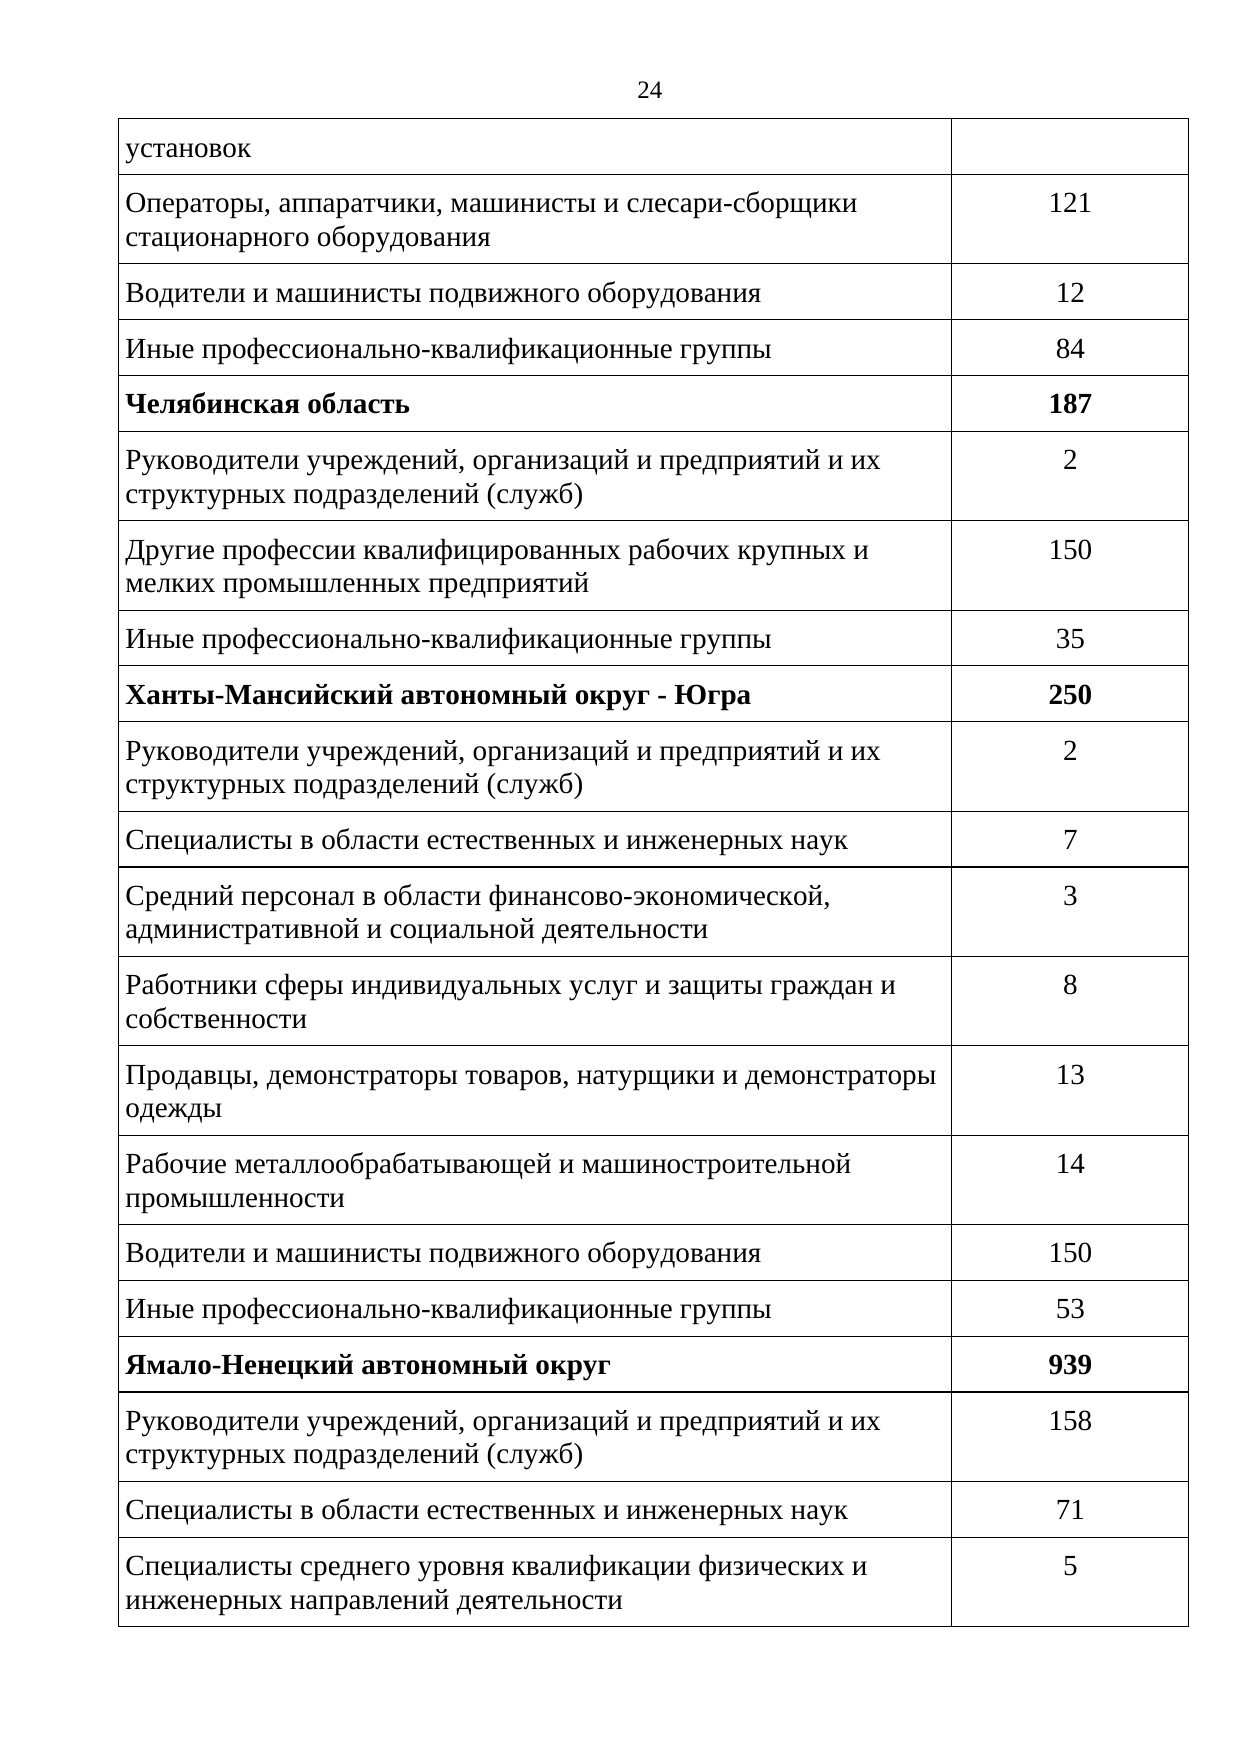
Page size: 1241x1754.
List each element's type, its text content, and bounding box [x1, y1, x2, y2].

table_cell Другие профессии квалифицированных рабочих крупных и мелких промышленных предприятий [119, 521, 951, 609]
table_cell Ханты-Мансийский автономный округ - Югра [119, 666, 951, 721]
table_cell Руководители учреждений, организаций и предприятий и их структурных подразделений (служб) [119, 1393, 951, 1481]
table_cell Водители и машинисты подвижного оборудования [119, 264, 951, 319]
table_cell Руководители учреждений, организаций и предприятий и их структурных подразделений (служб) [119, 432, 951, 520]
table_cell Специалисты в области естественных и инженерных наук [119, 1482, 951, 1537]
table_cell 121 [952, 175, 1188, 263]
table_cell 53 [952, 1281, 1188, 1336]
table_cell Работники сферы индивидуальных услуг и защиты граждан и собственности [119, 957, 951, 1045]
table_cell Специалисты среднего уровня квалификации физических и инженерных направлений деятельности [119, 1538, 951, 1626]
table_cell Операторы, аппаратчики, машинисты и слесари-сборщики стационарного оборудования [119, 175, 951, 263]
table_cell 150 [952, 1225, 1188, 1280]
table_cell 13 [952, 1046, 1188, 1134]
table_cell Руководители учреждений, организаций и предприятий и их структурных подразделений (служб) [119, 722, 951, 811]
table_cell 5 [952, 1538, 1188, 1626]
table_cell Иные профессионально-квалификационные группы [119, 320, 951, 375]
table_cell 158 [952, 1393, 1188, 1481]
table_cell 250 [952, 666, 1188, 721]
table_cell 71 [952, 1482, 1188, 1537]
table_cell 35 [952, 611, 1188, 665]
table_cell Иные профессионально-квалификационные группы [119, 1281, 951, 1336]
table_cell 8 [952, 957, 1188, 1045]
table_cell Челябинская область [119, 376, 951, 431]
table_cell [119, 119, 951, 174]
table_cell Водители и машинисты подвижного оборудования [119, 1225, 951, 1280]
table_cell 12 [952, 264, 1188, 319]
table_cell 7 [952, 812, 1188, 866]
table_cell Ямало-Ненецкий автономный округ [119, 1337, 951, 1391]
table_cell 84 [952, 320, 1188, 375]
table_cell 2 [952, 119, 1188, 174]
table_cell Иные профессионально-квалификационные группы [119, 611, 951, 665]
table_cell Средний персонал в области финансово-экономической, административной и социальной деятельности [119, 868, 951, 956]
table_cell 939 [952, 1337, 1188, 1391]
table_cell Рабочие металлообрабатывающей и машиностроительной промышленности [119, 1136, 951, 1224]
table_cell Специалисты в области естественных и инженерных наук [119, 812, 951, 866]
table_cell 2 [952, 432, 1188, 520]
table_cell 150 [952, 521, 1188, 609]
table_cell 14 [952, 1136, 1188, 1224]
table_cell 3 [952, 868, 1188, 956]
table_cell Продавцы, демонстраторы товаров, натурщики и демонстраторы одежды [119, 1046, 951, 1134]
table_cell 187 [952, 376, 1188, 431]
table_cell 2 [952, 722, 1188, 811]
